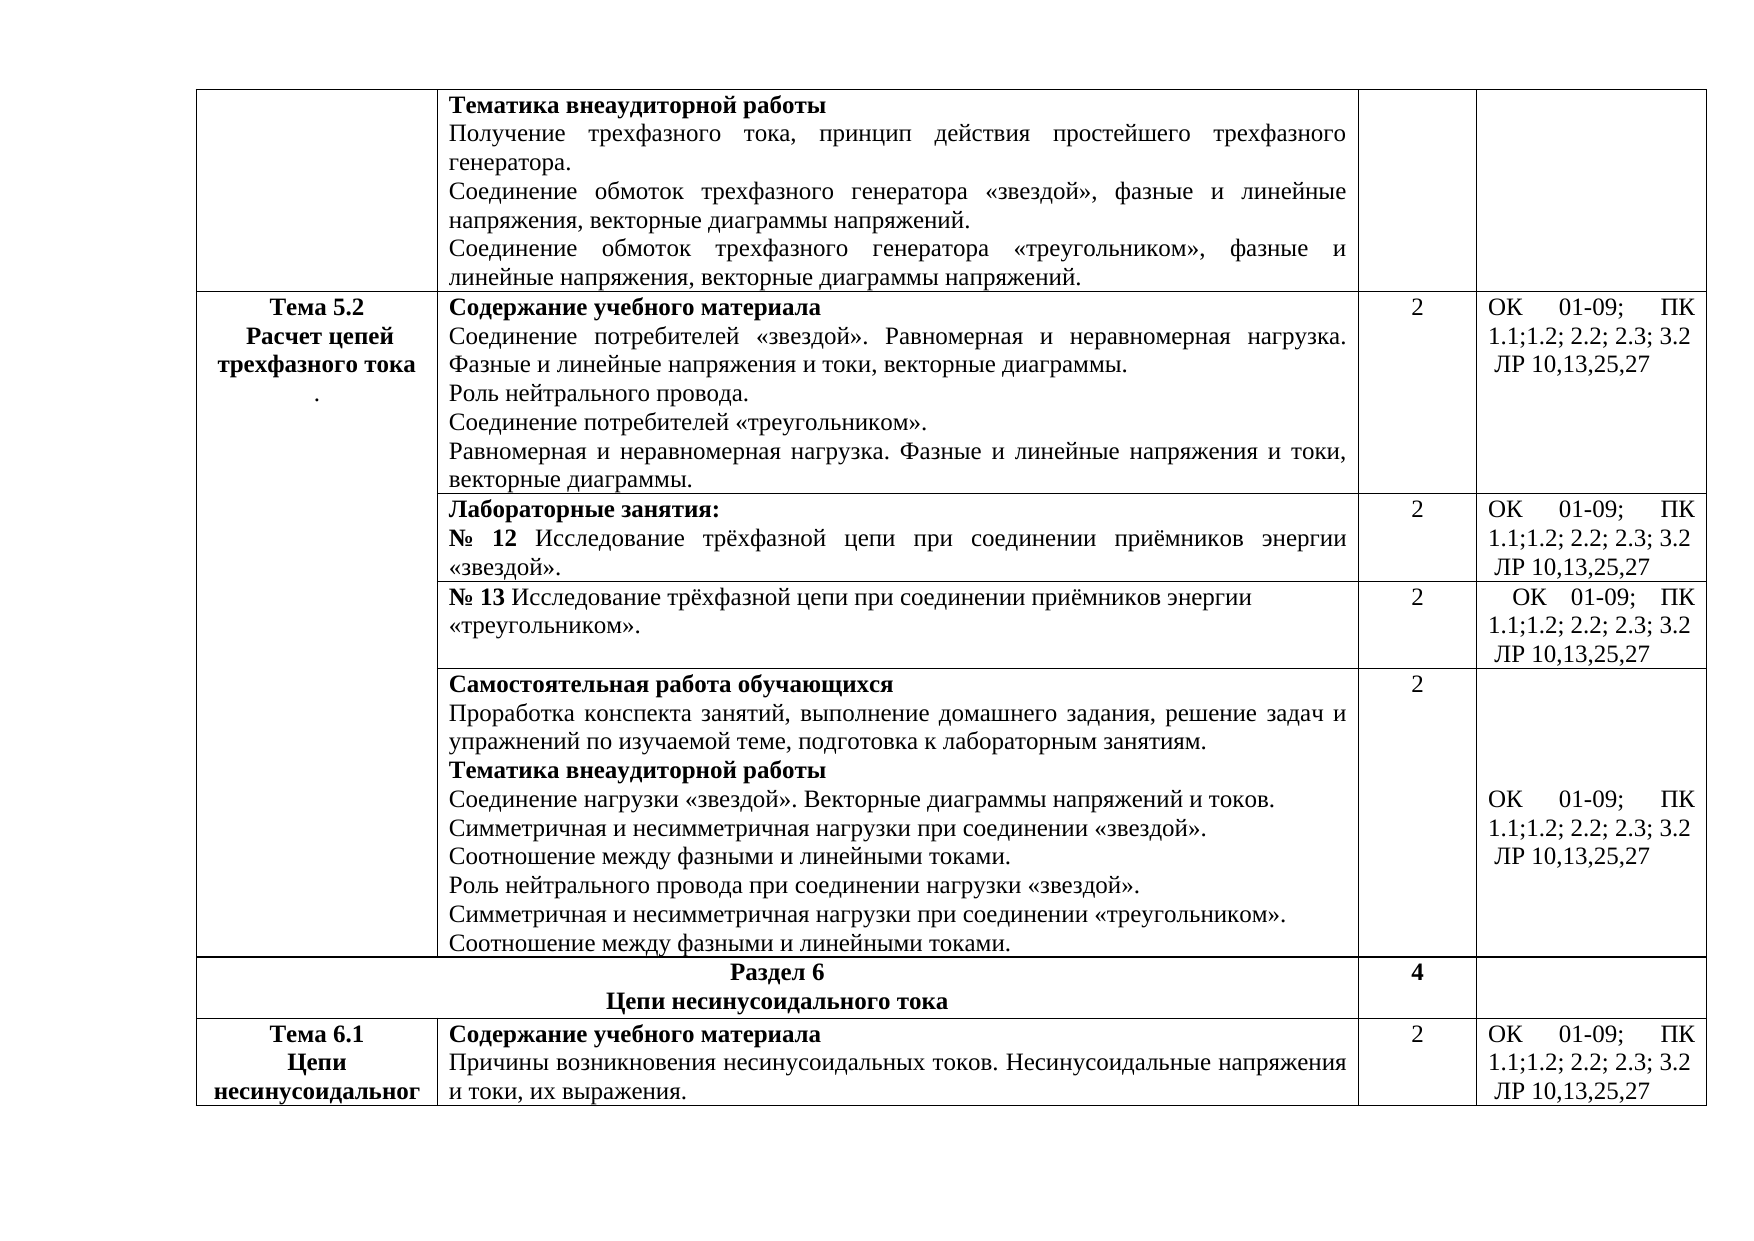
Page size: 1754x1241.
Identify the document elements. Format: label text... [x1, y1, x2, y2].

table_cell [1477, 1019, 1706, 1105]
table_cell ОК 01-09; ПК 1.1;1.2; 2.2; 2.3; 3.2 ЛР 10,13,25,27 [1477, 582, 1706, 668]
table_cell 2 [1359, 494, 1476, 581]
table_cell ОК 01-09; ПК 1.1;1.2; 2.2; 2.3; 3.2 ЛР 10,13,25,27 [1477, 292, 1706, 493]
table_cell 2 [1359, 292, 1476, 493]
table_cell Содержание учебного материала Соединение потребителей «звездой». Равномерная и неравномерная нагрузка. Фазные и линейные напряжения и токи, векторные диаграммы. Роль нейтрального провода. Соединение потребителей «треугольником». Равномерная и неравномерная нагрузка. Фазные и линейные напряжения и токи, векторные диаграммы. [438, 292, 1358, 493]
table_cell № 13 Исследование трёхфазной цепи при соединении приёмников энергии «треугольником». [438, 582, 1358, 668]
table_cell ОК 01-09; ПК 1.1;1.2; 2.2; 2.3; 3.2 ЛР 10,13,25,27 [1477, 669, 1706, 956]
table_cell 2 [1359, 582, 1476, 668]
table_cell ОК 01-09; ПК 1.1;1.2; 2.2; 2.3; 3.2 ЛР 10,13,25,27 [1477, 494, 1706, 581]
table_cell Тема 5.2 Расчет цепей трехфазного тока . [197, 292, 437, 956]
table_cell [197, 1019, 437, 1105]
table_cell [438, 90, 1358, 291]
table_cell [1477, 90, 1706, 291]
table_cell Лабораторные занятия: № 12 Исследование трёхфазной цепи при соединении приёмников энергии «звездой». [438, 494, 1358, 581]
table_cell 4 [1359, 958, 1476, 1018]
table_cell Раздел 6 Цепи несинусоидального тока [197, 958, 1358, 1018]
table_cell [1477, 958, 1706, 1018]
table_cell 2 [1359, 1019, 1476, 1105]
table_cell 2 [1359, 90, 1476, 291]
table_cell Самостоятельная работа обучающихся Проработка конспекта занятий, выполнение домашнего задания, решение задач и упражнений по изучаемой теме, подготовка к лабораторным занятиям. Тематика внеаудиторной работы Соединение нагрузки «звездой». Векторные диаграммы напряжений и токов. Симметричная и несимметричная нагрузки при соединении «звездой». Соотношение между фазными и линейными токами. Роль нейтрального провода при соединении нагрузки «звездой». Симметричная и несимметричная нагрузки при соединении «треугольником». Соотношение между фазными и линейными токами. [438, 669, 1358, 956]
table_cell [438, 1019, 1358, 1105]
table_cell 2 [1359, 669, 1476, 956]
